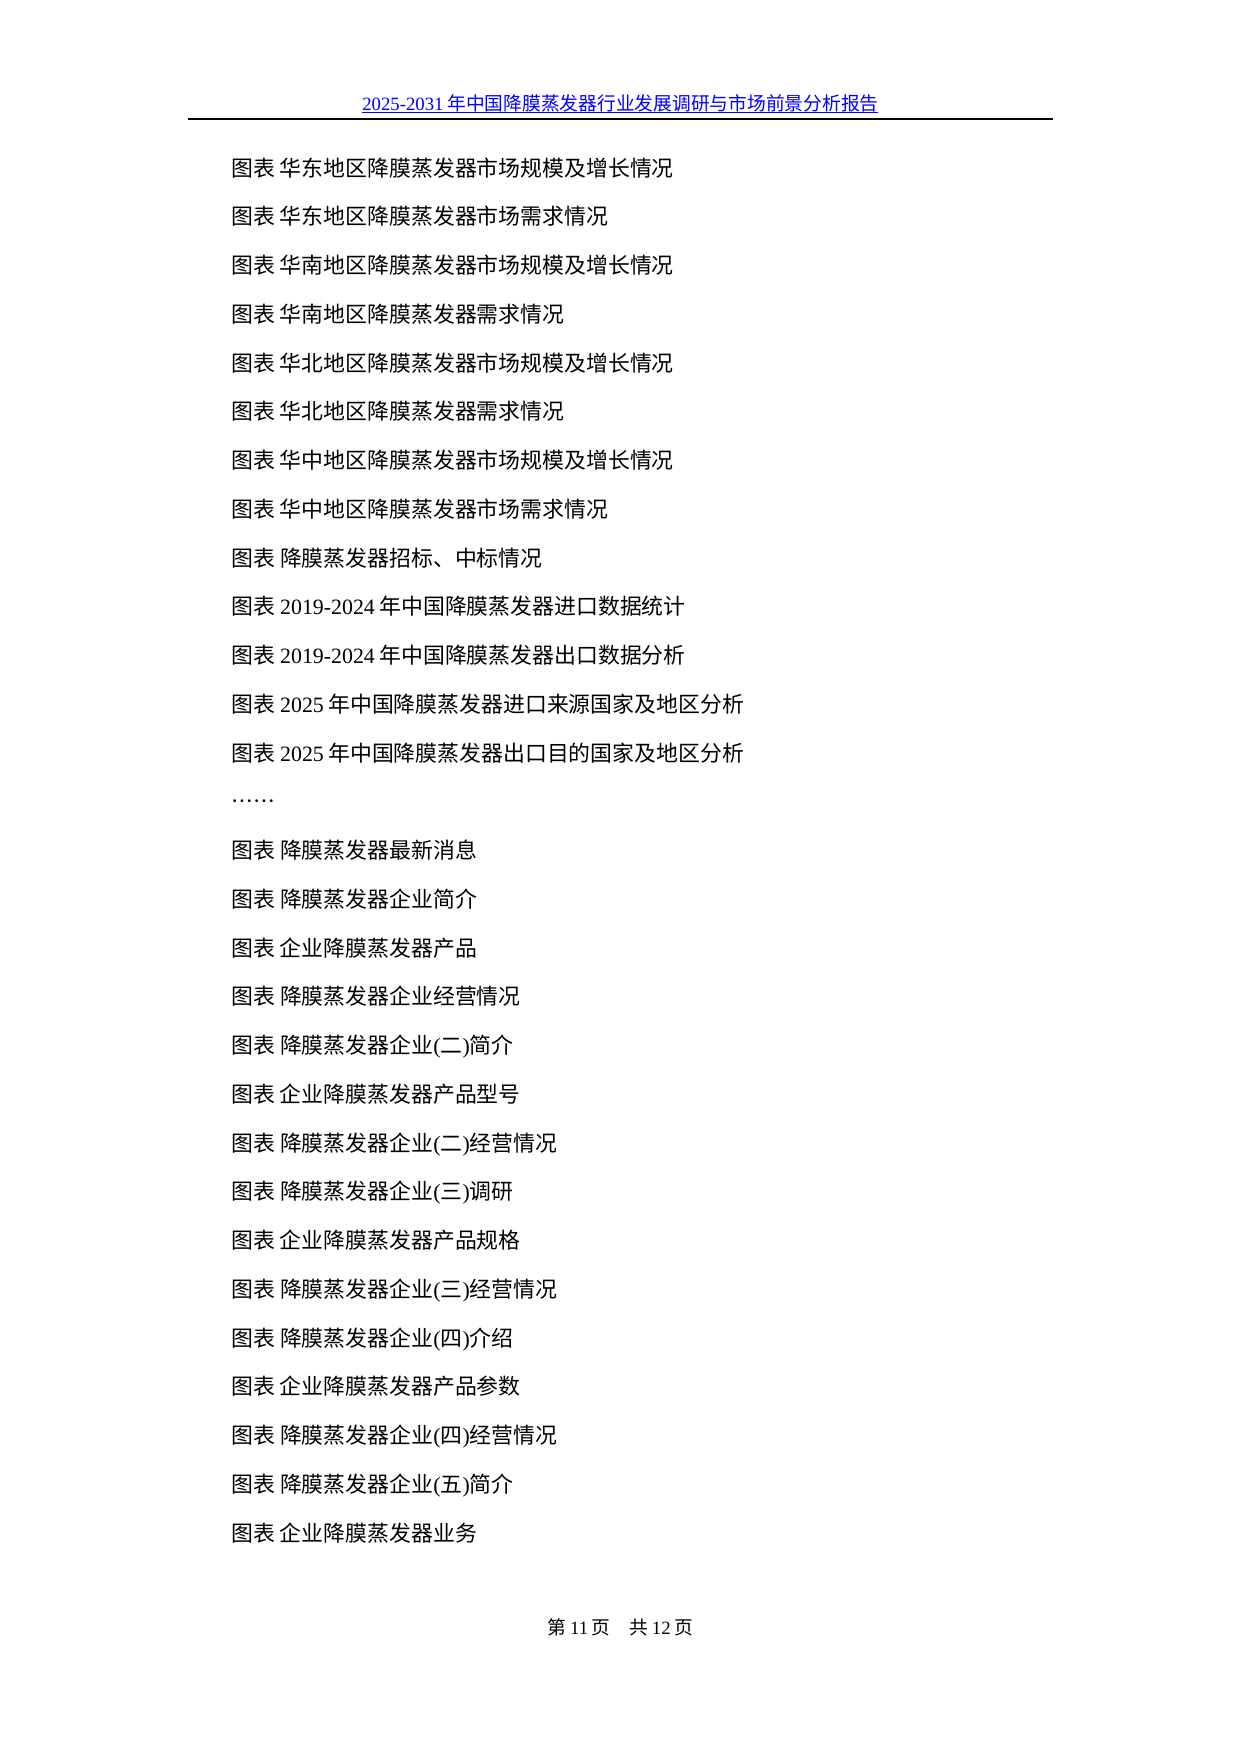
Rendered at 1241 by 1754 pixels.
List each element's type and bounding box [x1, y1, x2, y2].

text [187, 150, 1053, 1548]
